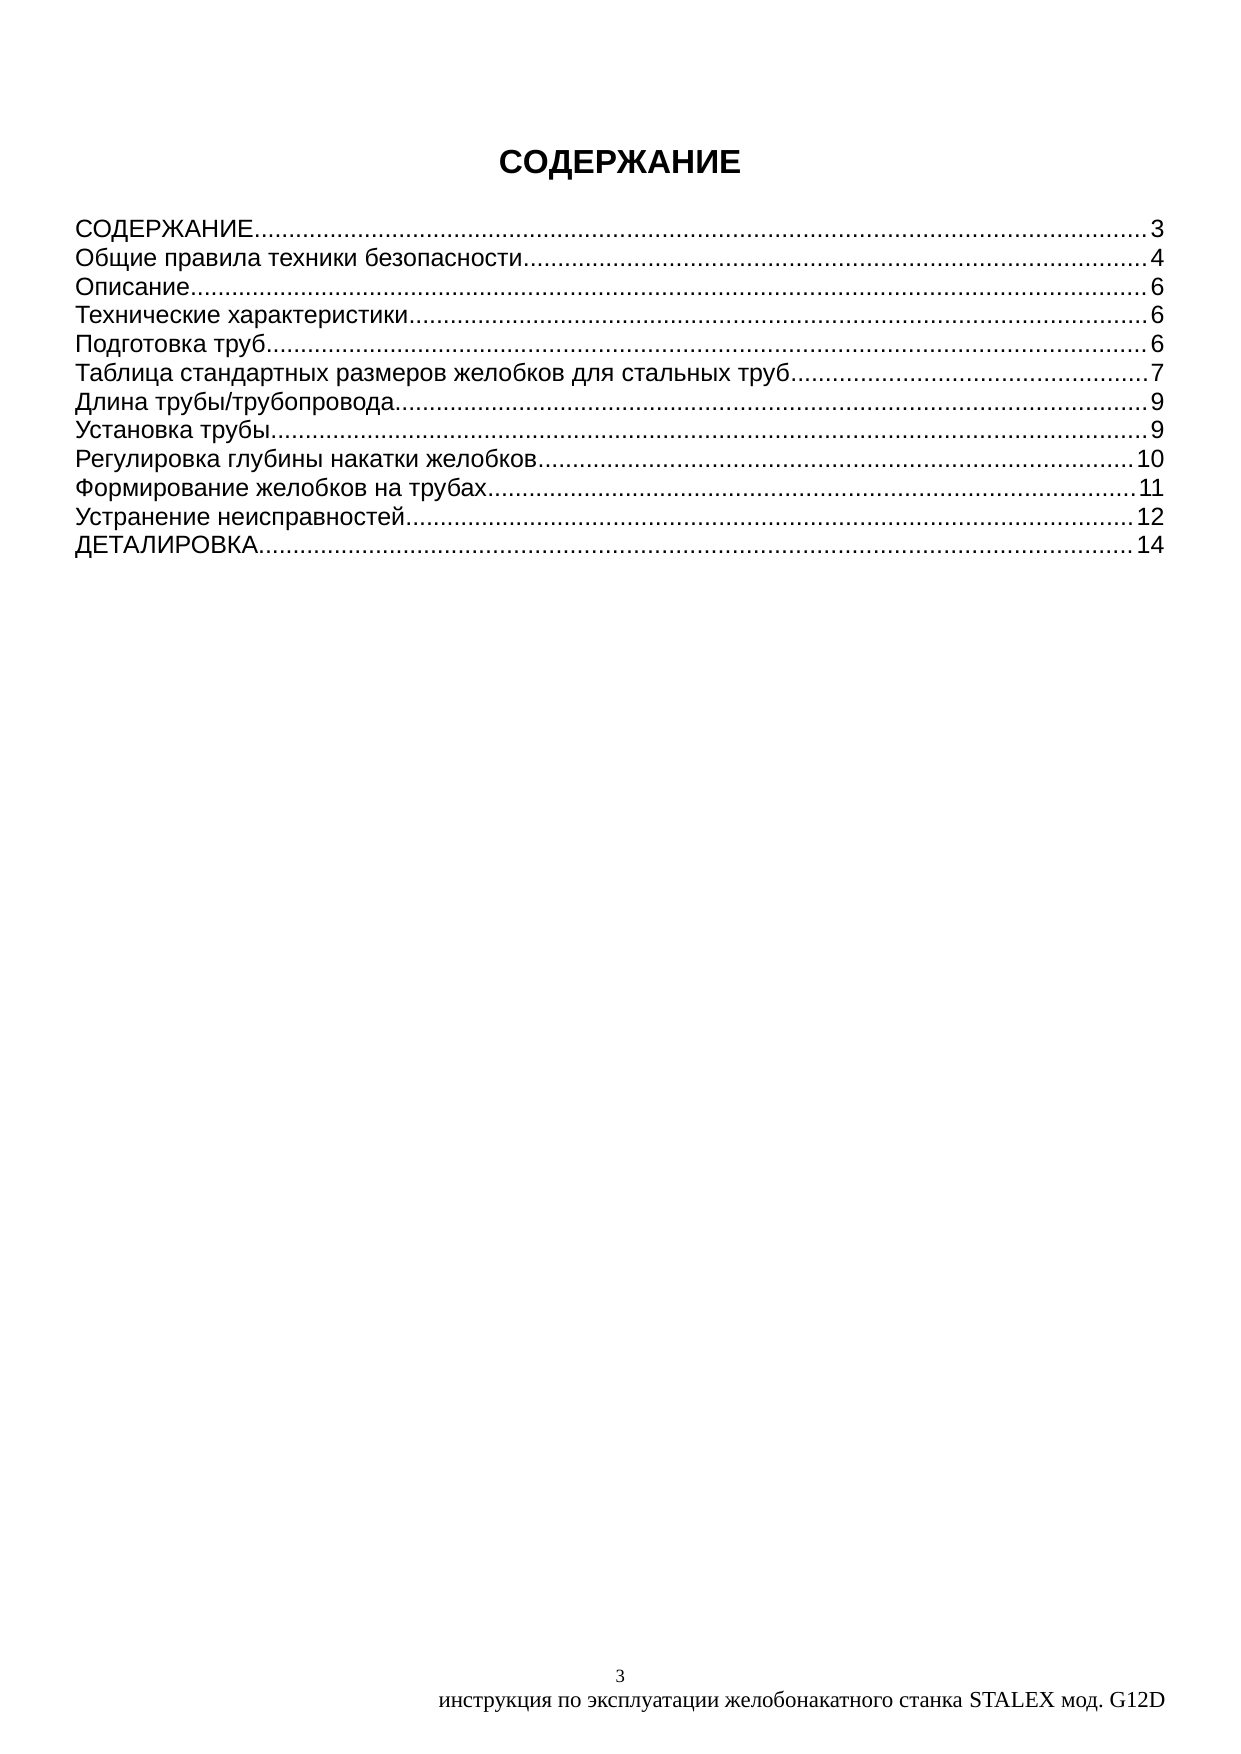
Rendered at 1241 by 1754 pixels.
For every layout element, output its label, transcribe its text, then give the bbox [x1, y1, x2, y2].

text Описание 6 [75, 271, 1165, 300]
text Таблица стандартных размеров желобков для стальных труб 7 [75, 358, 1165, 386]
text Установка трубы 9 [75, 415, 1165, 444]
text СОДЕРЖАНИЕ 3 [75, 214, 1165, 243]
text Подготовка труб 6 [75, 329, 1165, 358]
text СОДЕРЖАНИЕ [75, 147, 1165, 181]
text Общие правила техники безопасности 4 [75, 243, 1165, 271]
text ДЕТАЛИРОВКА 14 [75, 530, 1165, 559]
text Технические характеристики 6 [75, 300, 1165, 329]
text Регулировка глубины накатки желобков 10 [75, 444, 1165, 473]
text Формирование желобков на трубах 11 [75, 473, 1165, 501]
text Устранение неисправностей 12 [75, 501, 1165, 530]
text Длина трубы/трубопровода 9 [75, 386, 1165, 415]
